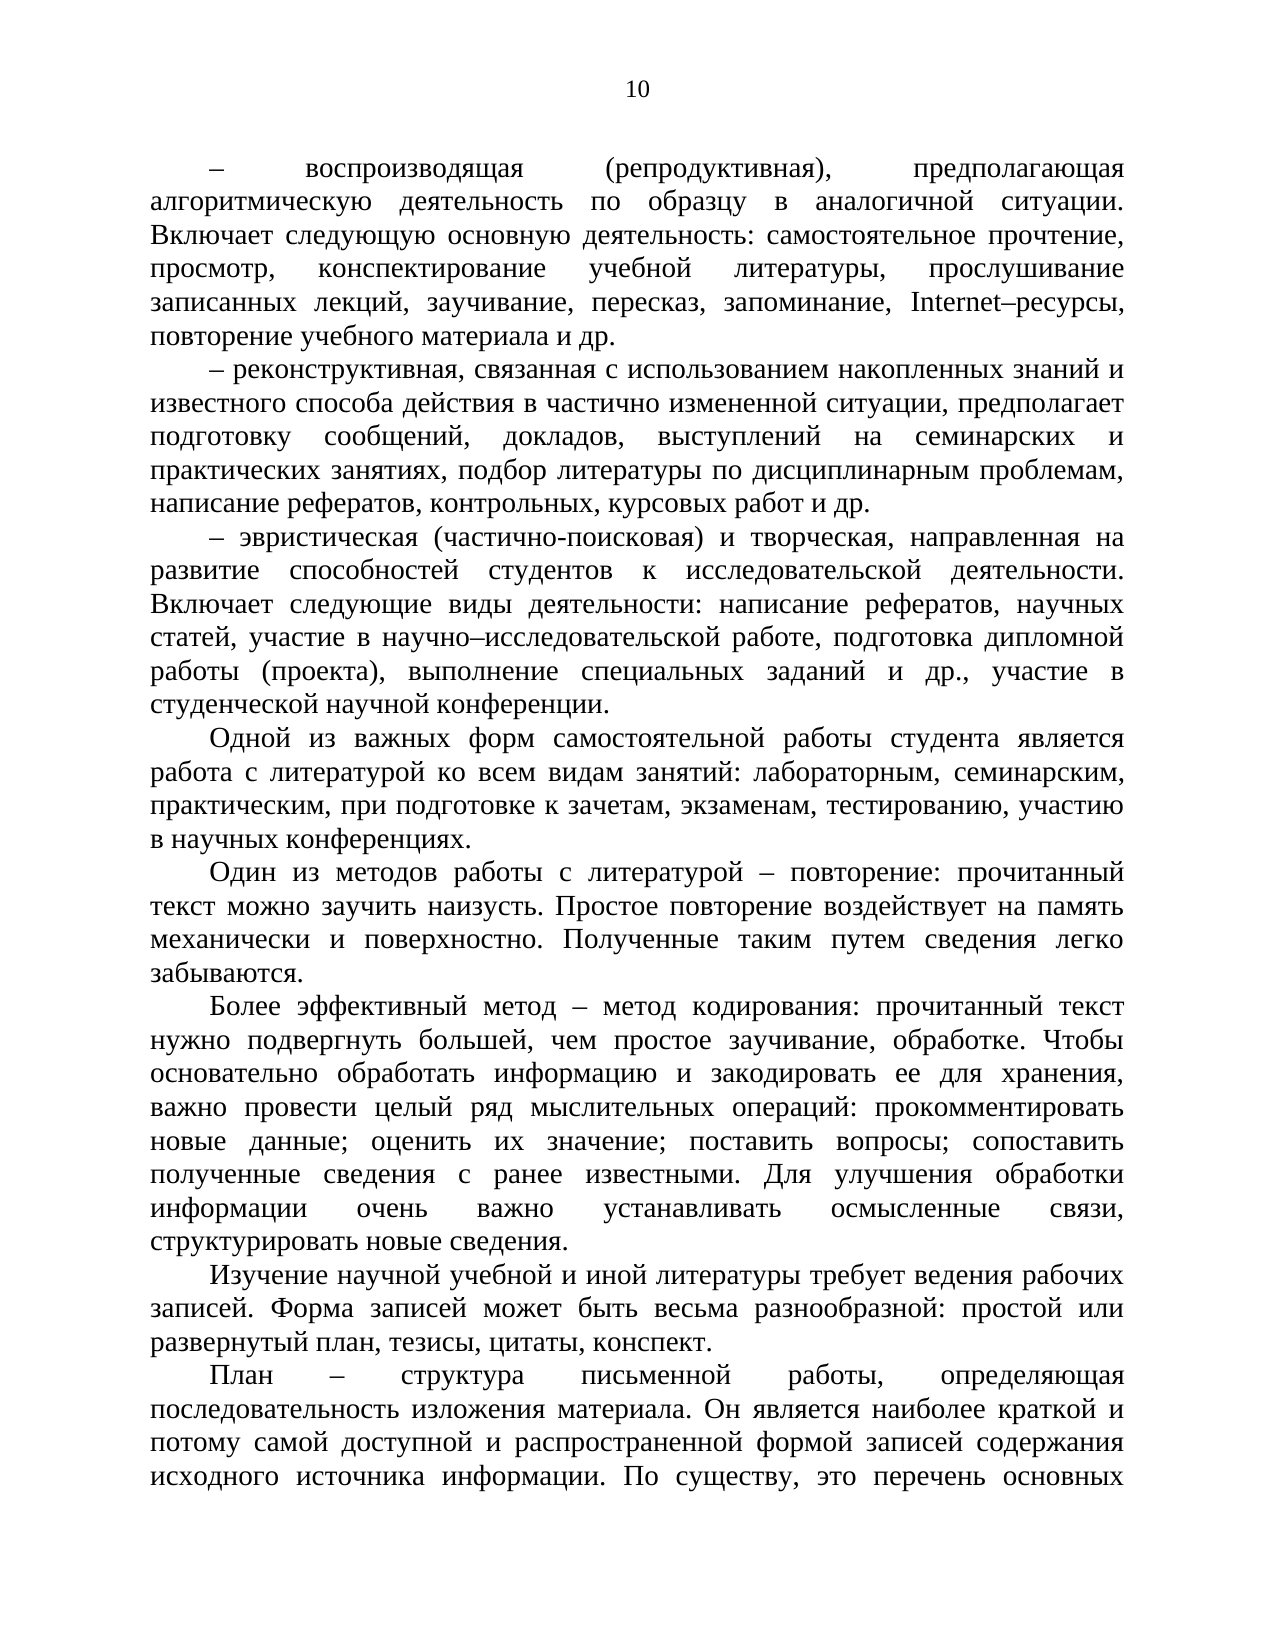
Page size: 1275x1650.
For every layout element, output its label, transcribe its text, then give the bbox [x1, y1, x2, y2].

text Изучение научной учебной и иной литературы требует ведения рабочих записей. Форма записей может быть весьма разнообразной: простой или развернутый план, тезисы, цитаты, конспект. [150, 1257, 1125, 1357]
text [150, 1357, 1125, 1492]
text Один из методов работы с литературой – повторение: прочитанный текст можно заучить наизусть. Простое повторение воздействует на память механически и поверхностно. Полученные таким путем сведения легко забываются. [150, 854, 1125, 988]
text – реконструктивная, связанная с использованием накопленных знаний и известного способа действия в частично измененной ситуации, предполагает подготовку сообщений, докладов, выступлений на семинарских и практических занятиях, подбор литературы по дисциплинарным проблемам, написание рефератов, контрольных, курсовых работ и др. [150, 351, 1125, 519]
text Одной из важных форм самостоятельной работы студента является работа с литературой ко всем видам занятий: лабораторным, семинарским, практическим, при подготовке к зачетам, экзаменам, тестированию, участию в научных конференциях. [150, 720, 1125, 854]
text Более эффективный метод – метод кодирования: прочитанный текст нужно подвергнуть большей, чем простое заучивание, обработке. Чтобы основательно обработать информацию и закодировать ее для хранения, важно провести целый ряд мыслительных операций: прокомментировать новые данные; оценить их значение; поставить вопросы; сопоставить полученные сведения с ранее известными. Для улучшения обработки информации очень важно устанавливать осмысленные связи, структурировать новые сведения. [150, 988, 1125, 1257]
text – эвристическая (частично-поисковая) и творческая, направленная на развитие способностей студентов к исследовательской деятельности. Включает следующие виды деятельности: написание рефератов, научных статей, участие в научно–исследовательской работе, подготовка дипломной работы (проекта), выполнение специальных заданий и др., участие в студенческой научной конференции. [150, 519, 1125, 720]
text – воспроизводящая (репродуктивная), предполагающая алгоритмическую деятельность по образцу в аналогичной ситуации. Включает следующую основную деятельность: самостоятельное прочтение, просмотр, конспектирование учебной литературы, прослушивание записанных лекций, заучивание, пересказ, запоминание, Internet–ресурсы, повторение учебного материала и др. [150, 150, 1125, 351]
